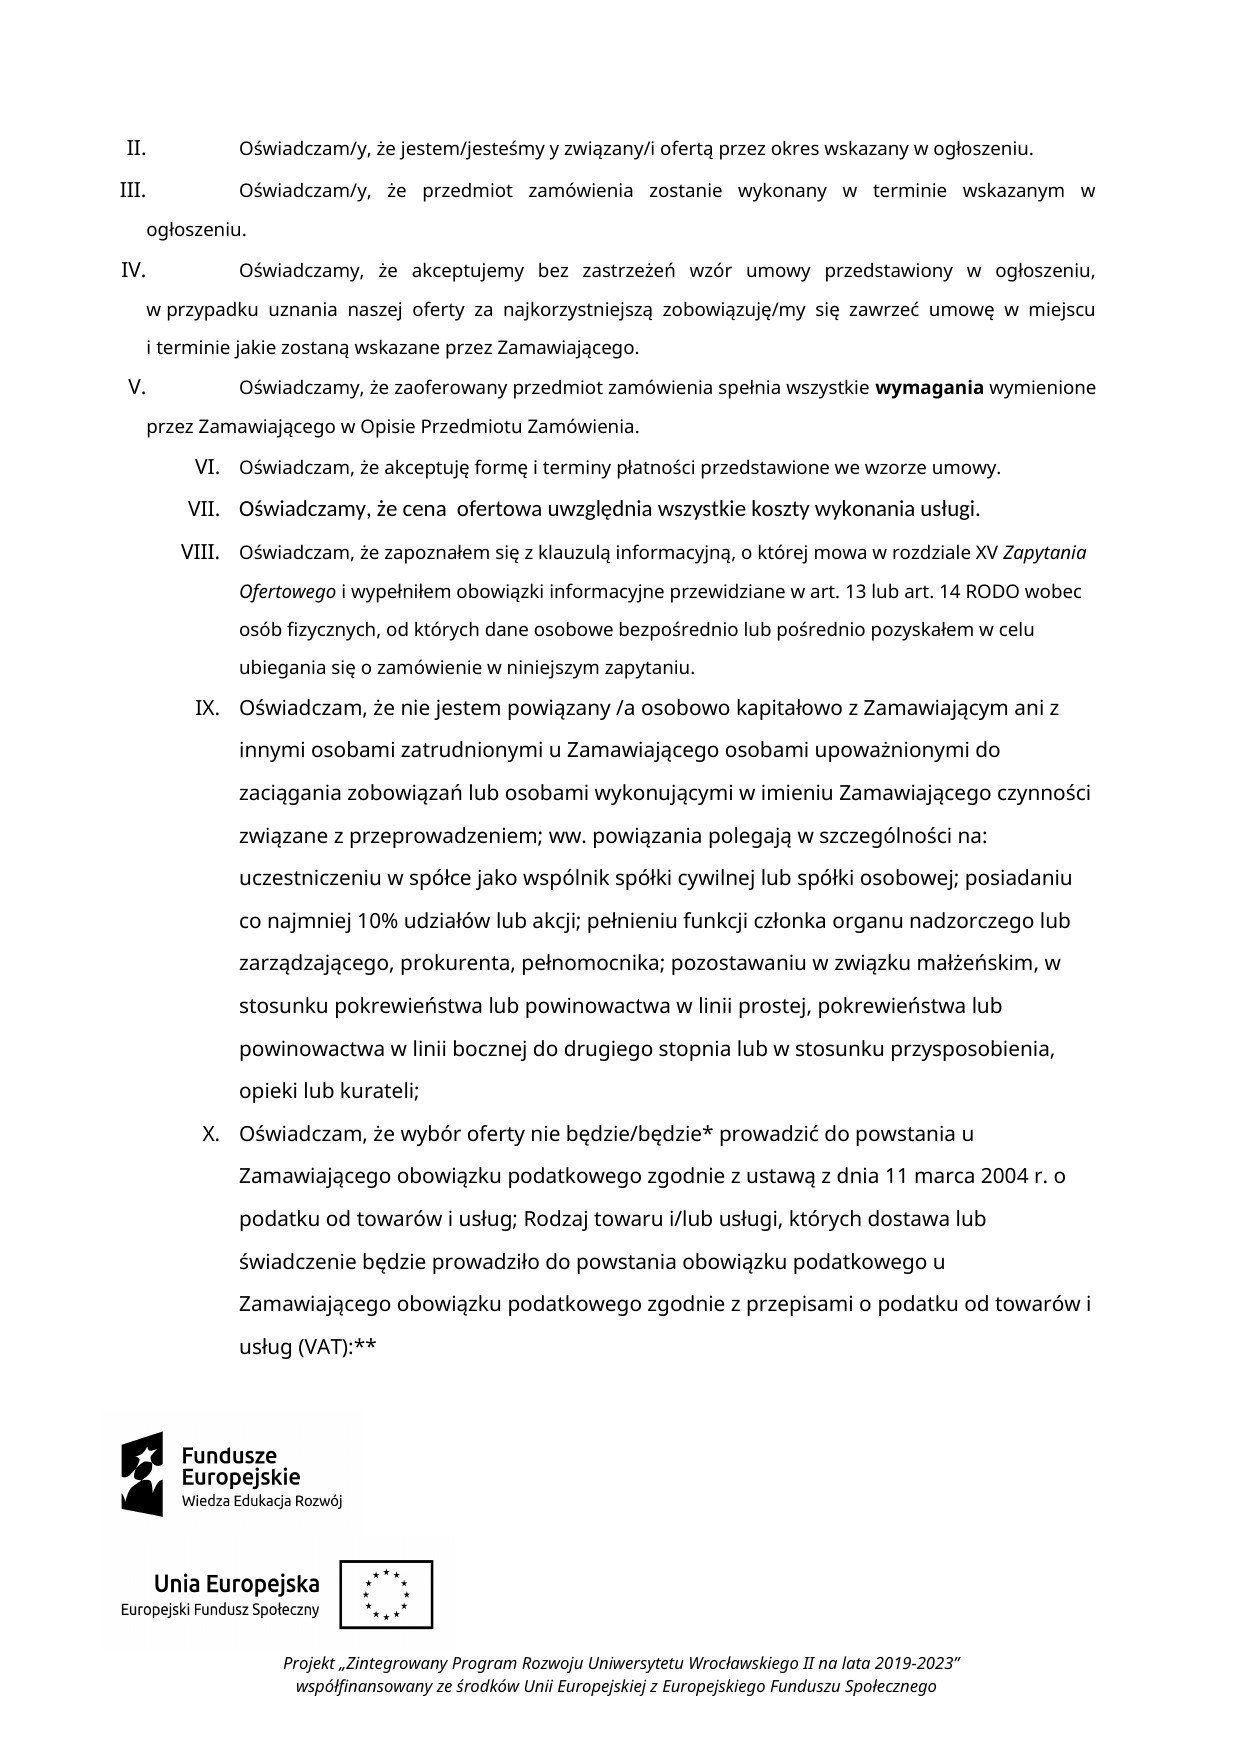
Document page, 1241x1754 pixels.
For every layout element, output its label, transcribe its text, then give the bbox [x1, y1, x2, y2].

picture [101, 1411, 454, 1652]
list Oświadczamy, że cena ofertowa uwzględnia wszystkie koszty wykonania usługi. [220, 494, 1096, 523]
list Oświadczam, że zapoznałem się z klauzulą informacyjną, o której mowa w rozdziale XV Zapytania Ofertowego i wypełniłem obowiązki informacyjne przewidziane w art. 13 lub art. 14 RODO wobec osób fizycznych, od których dane osobowe bezpośrednio lub pośrednio pozyskałem w celu ubiegania się o zamówienie w niniejszym zapytaniu. [220, 537, 1096, 680]
list Oświadczam/y, że przedmiot zamówienia zostanie wykonany w terminie wskazanym w ogłoszeniu. [146, 176, 1096, 242]
list Oświadczam, że wybór oferty nie będzie/będzie* prowadzić do powstania u Zamawiającego obowiązku podatkowego zgodnie z ustawą z dnia 11 marca 2004 r. o podatku od towarów i usług; Rodzaj towaru i/lub usługi, których dostawa lub świadczenie będzie prowadziło do powstania obowiązku podatkowego u Zamawiającego obowiązku podatkowego zgodnie z przepisami o podatku od towarów i usług (VAT):** [220, 1119, 1096, 1360]
list Oświadczamy, że akceptujemy bez zastrzeżeń wzór umowy przedstawiony w ogłoszeniu, w przypadku uznania naszej oferty za najkorzystniejszą zobowiązuję/my się zawrzeć umowę w miejscu i terminie jakie zostaną wskazane przez Zamawiającego. [146, 255, 1096, 360]
list Oświadczamy, że zaoferowany przedmiot zamówienia spełnia wszystkie wymagania wymienione przez Zamawiającego w Opisie Przedmiotu Zamówienia. [146, 372, 1096, 439]
list Oświadczam, że akceptuję formę i terminy płatności przedstawione we wzorze umowy. [220, 452, 1096, 480]
list Oświadczam/y, że jestem/jesteśmy y związany/i ofertą przez okres wskazany w ogłoszeniu. [146, 133, 1096, 161]
list Oświadczam, że nie jestem powiązany /a osobowo kapitałowo z Zamawiającym ani z innymi osobami zatrudnionymi u Zamawiającego osobami upoważnionymi do zaciągania zobowiązań lub osobami wykonującymi w imieniu Zamawiającego czynności związane z przeprowadzeniem; ww. powiązania polegają w szczególności na: uczestniczeniu w spółce jako wspólnik spółki cywilnej lub spółki osobowej; posiadaniu co najmniej 10% udziałów lub akcji; pełnieniu funkcji członka organu nadzorczego lub zarządzającego, prokurenta, pełnomocnika; pozostawaniu w związku małżeńskim, w stosunku pokrewieństwa lub powinowactwa w linii prostej, pokrewieństwa lub powinowactwa w linii bocznej do drugiego stopnia lub w stosunku przysposobienia, opieki lub kurateli; [220, 693, 1096, 1105]
